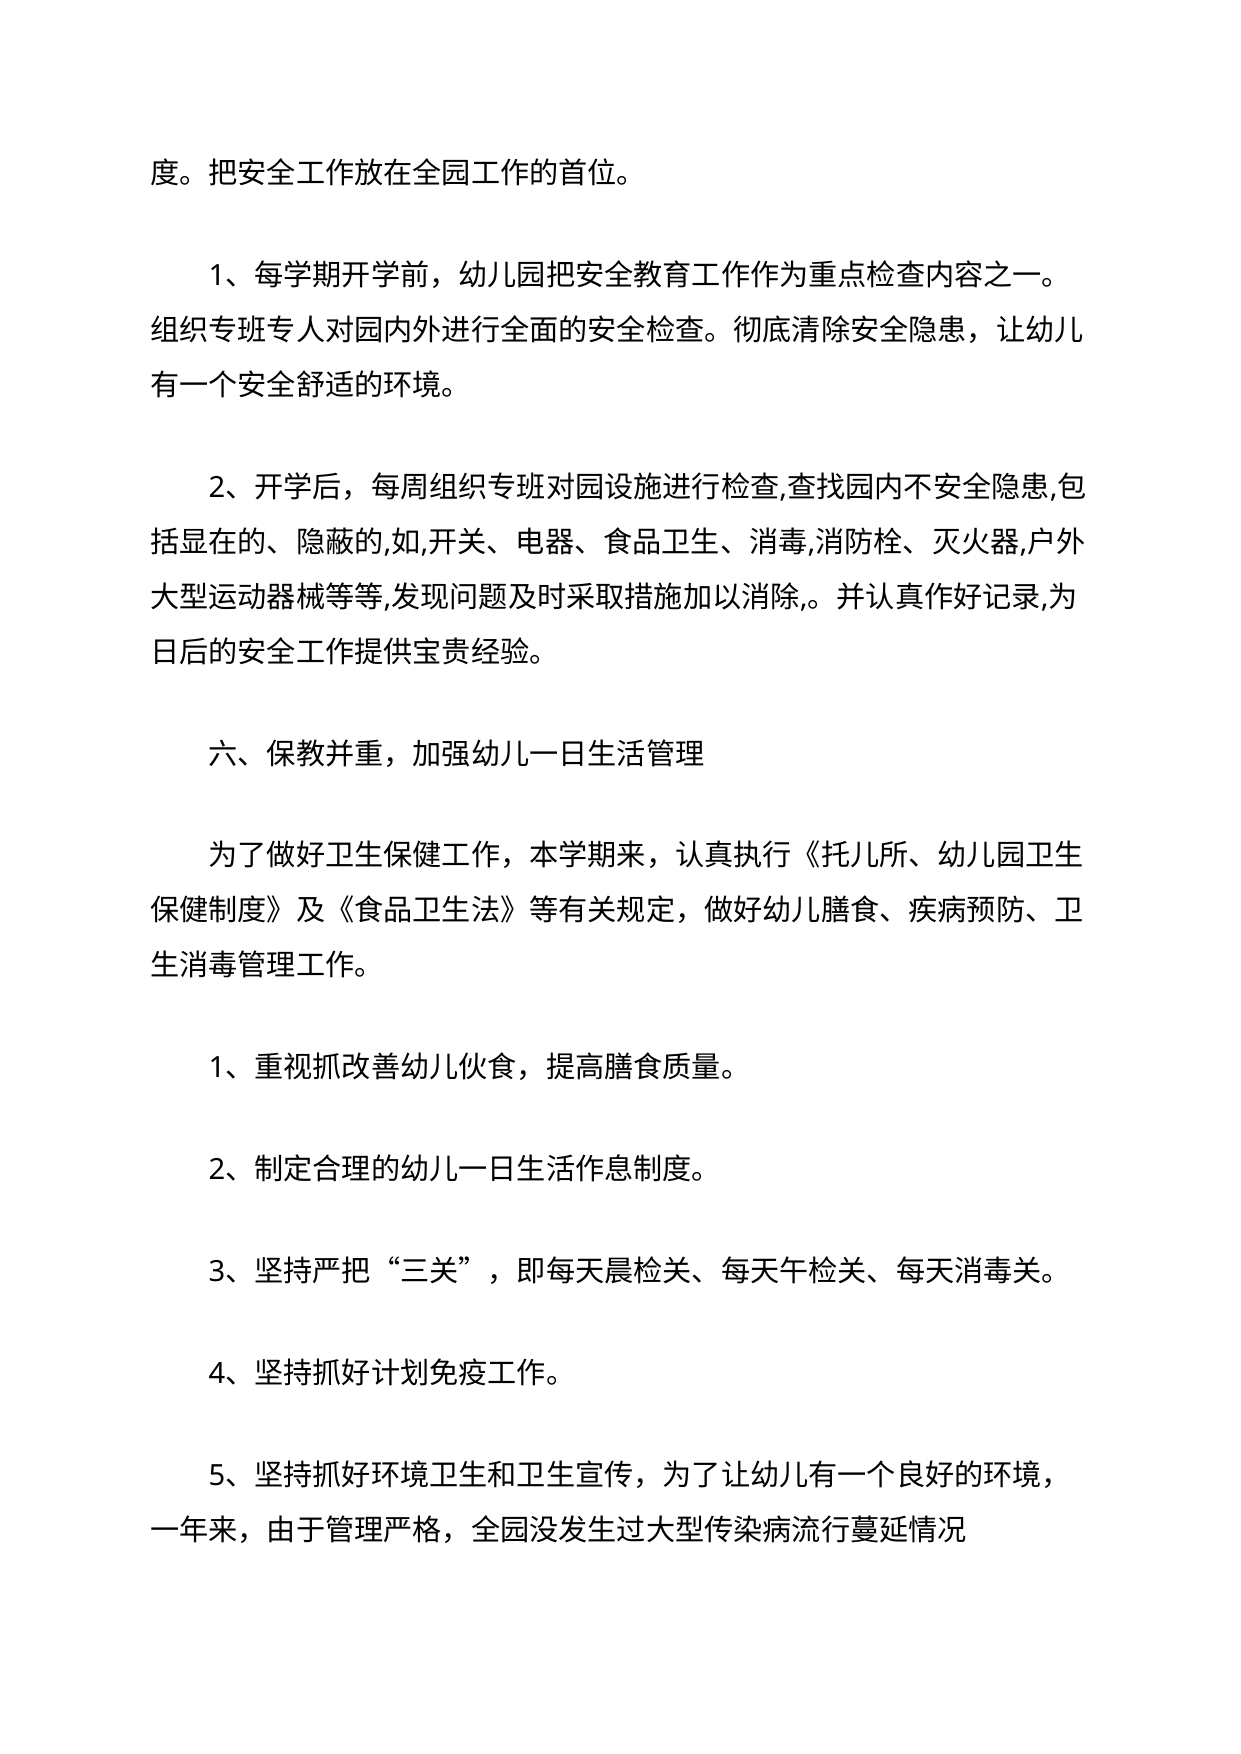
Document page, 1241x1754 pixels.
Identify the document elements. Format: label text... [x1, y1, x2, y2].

text 1、每学期开学前，幼儿园把安全教育工作作为重点检查内容之一。组织专班专人对园内外进行全面的安全检查。彻底清除安全隐患，让幼儿有一个安全舒适的环境。 [150, 252, 1090, 404]
text 4、坚持抓好计划免疫工作。 [150, 1349, 1090, 1392]
text 1、重视抓改善幼儿伙食，提高膳食质量。 [150, 1043, 1090, 1086]
text 为了做好卫生保健工作，本学期来，认真执行《托儿所、幼儿园卫生保健制度》及《食品卫生法》等有关规定，做好幼儿膳食、疾病预防、卫生消毒管理工作。 [150, 832, 1090, 984]
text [150, 150, 1090, 192]
text 5、坚持抓好环境卫生和卫生宣传，为了让幼儿有一个良好的环境， 一年来，由于管理严格，全园没发生过大型传染病流行蔓延情况 [150, 1451, 1090, 1549]
text 3、坚持严把“三关”，即每天晨检关、每天午检关、每天消毒关。 [150, 1247, 1090, 1290]
text 2、制定合理的幼儿一日生活作息制度。 [150, 1146, 1090, 1188]
text 六、保教并重，加强幼儿一日生活管理 [150, 730, 1090, 772]
text 2、开学后，每周组织专班对园设施进行检查,查找园内不安全隐患,包括显在的、隐蔽的,如,开关、电器、食品卫生、消毒,消防栓、灭火器,户外大型运动器械等等,发现问题及时采取措施加以消除,。并认真作好记录,为日后的安全工作提供宝贵经验。 [150, 463, 1090, 671]
